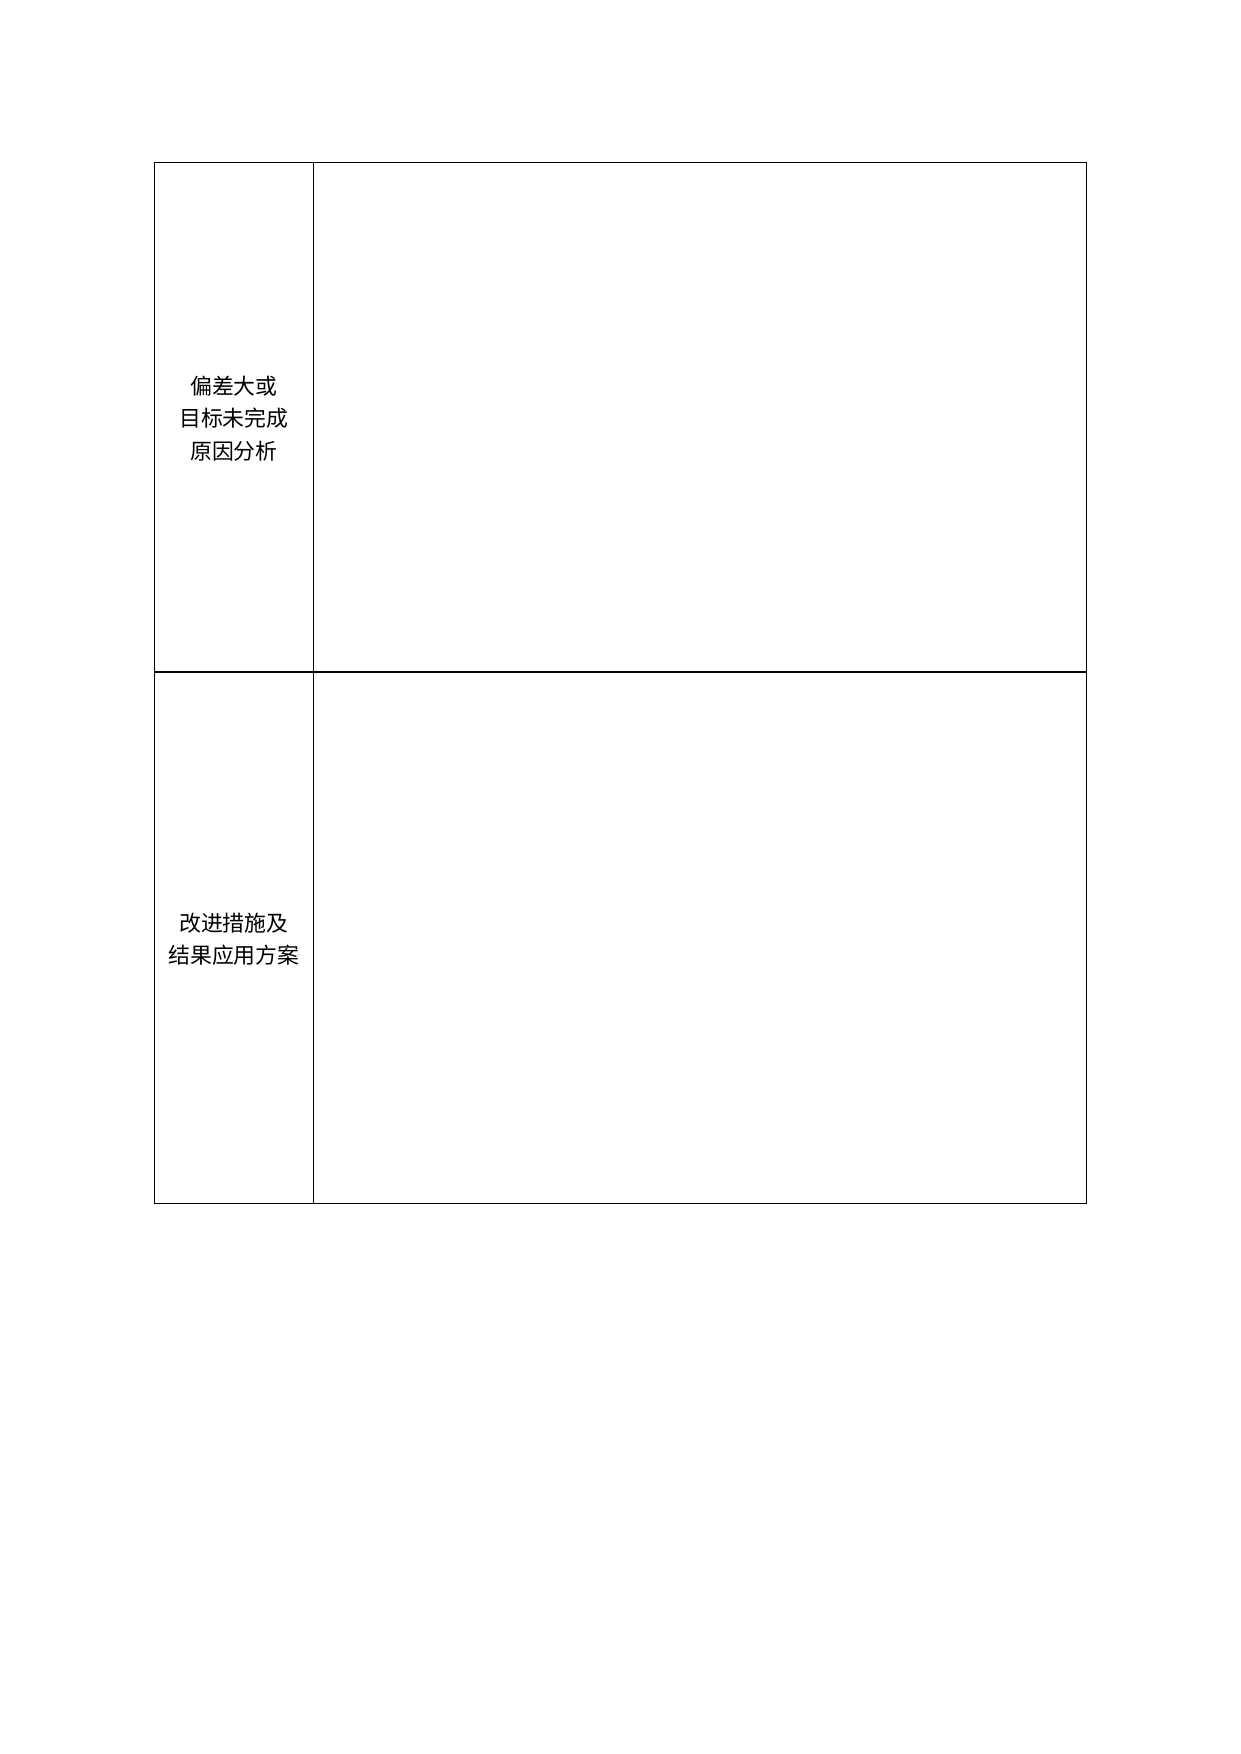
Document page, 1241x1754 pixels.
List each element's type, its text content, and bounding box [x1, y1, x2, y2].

table_cell 偏差大或 目标未完成 原因分析 [155, 163, 313, 671]
table_cell [314, 673, 1086, 1203]
table_cell 改进措施及 结果应用方案 [155, 673, 313, 1203]
table_cell [314, 163, 1086, 671]
